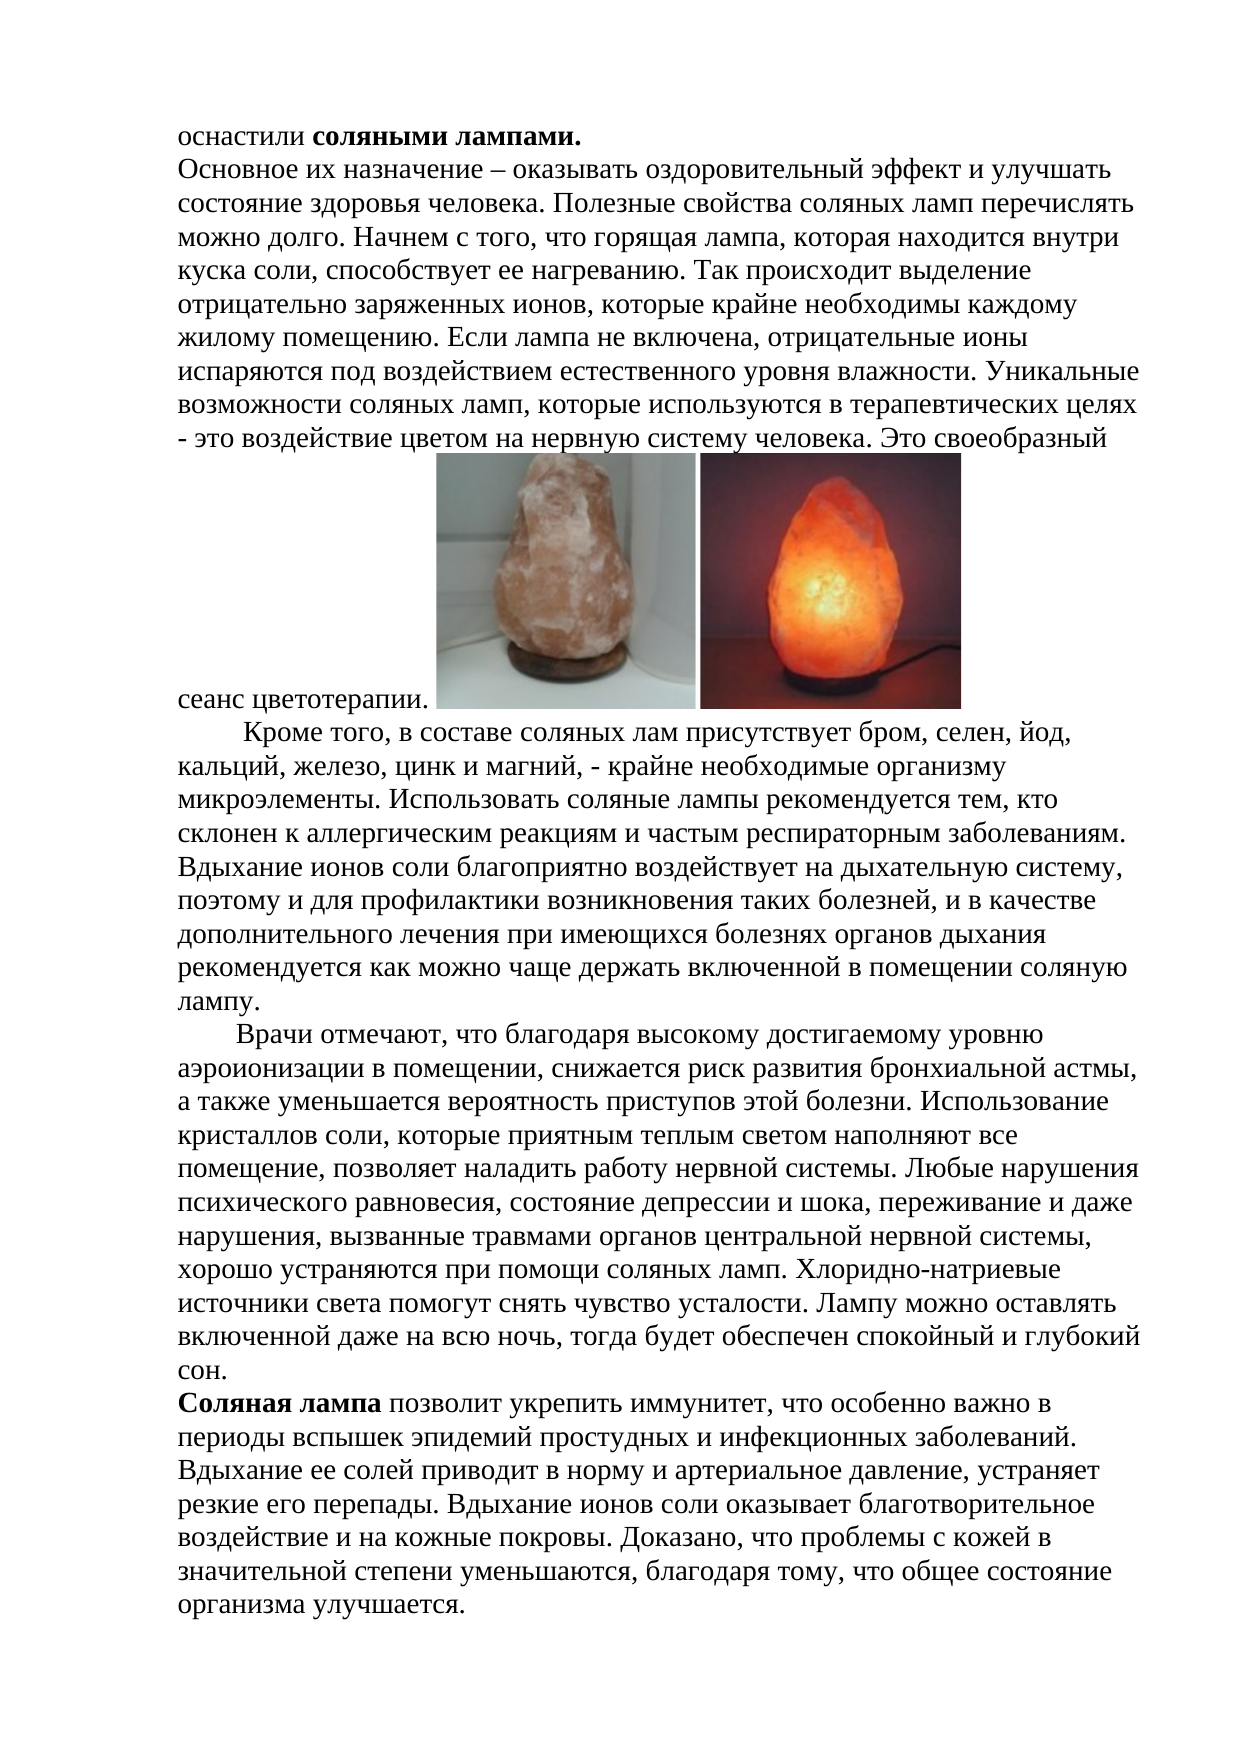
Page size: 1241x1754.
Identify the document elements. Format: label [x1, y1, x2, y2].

text [177, 118, 1152, 1620]
picture [436, 453, 962, 709]
